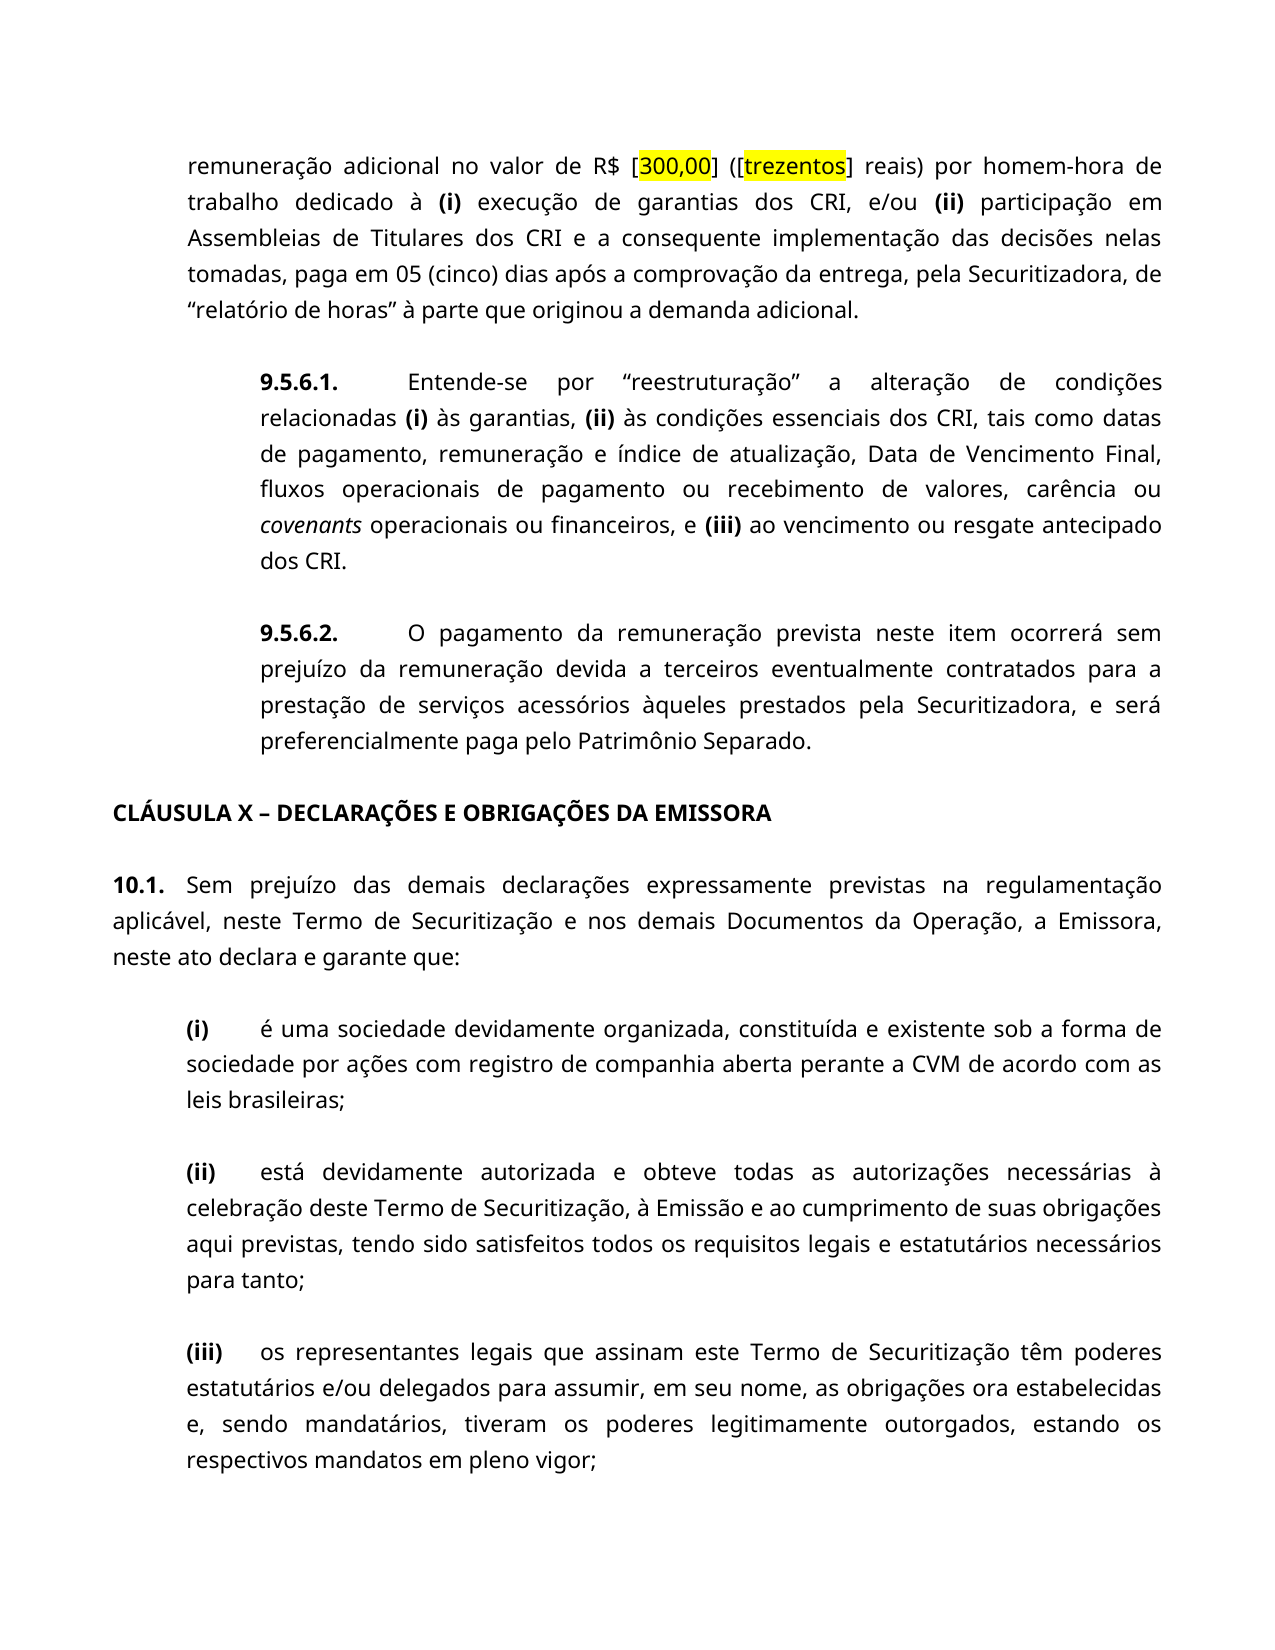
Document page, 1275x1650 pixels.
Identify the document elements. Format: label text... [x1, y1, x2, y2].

list os representantes legais que assinam este Termo de Securitização têm poderes estatutários e/ou delegados para assumir, em seu nome, as obrigações ora estabelecidas e, sendo mandatários, tiveram os poderes legitimamente outorgados, estando os respectivos mandatos em pleno vigor; [186, 1336, 1163, 1475]
list O pagamento da remuneração prevista neste item ocorrerá sem prejuízo da remuneração devida a terceiros eventualmente contratados para a prestação de serviços acessórios àqueles prestados pela Securitizadora, e será preferencialmente paga pelo Patrimônio Separado. [260, 617, 1163, 756]
list Sem prejuízo das demais declarações expressamente previstas na regulamentação aplicável, neste Termo de Securitização e nos demais Documentos da Operação, a Emissora, neste ato declara e garante que: [112, 869, 1163, 972]
subtitle CLÁUSULA X – DECLARAÇÕES E OBRIGAÇÕES DA EMISSORA [112, 797, 1163, 828]
list está devidamente autorizada e obteve todas as autorizações necessárias à celebração deste Termo de Securitização, à Emissão e ao cumprimento de suas obrigações aqui previstas, tendo sido satisfeitos todos os requisitos legais e estatutários necessários para tanto; [186, 1156, 1163, 1295]
list é uma sociedade devidamente organizada, constituída e existente sob a forma de sociedade por ações com registro de companhia aberta perante a CVM de acordo com as leis brasileiras; [186, 1012, 1163, 1116]
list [186, 150, 1163, 325]
list Entende-se por “reestruturação” a alteração de condições relacionadas (i) às garantias, (ii) às condições essenciais dos CRI, tais como datas de pagamento, remuneração e índice de atualização, Data de Vencimento Final, fluxos operacionais de pagamento ou recebimento de valores, carência ou covenants operacionais ou financeiros, e (iii) ao vencimento ou resgate antecipado dos CRI. [260, 366, 1163, 577]
